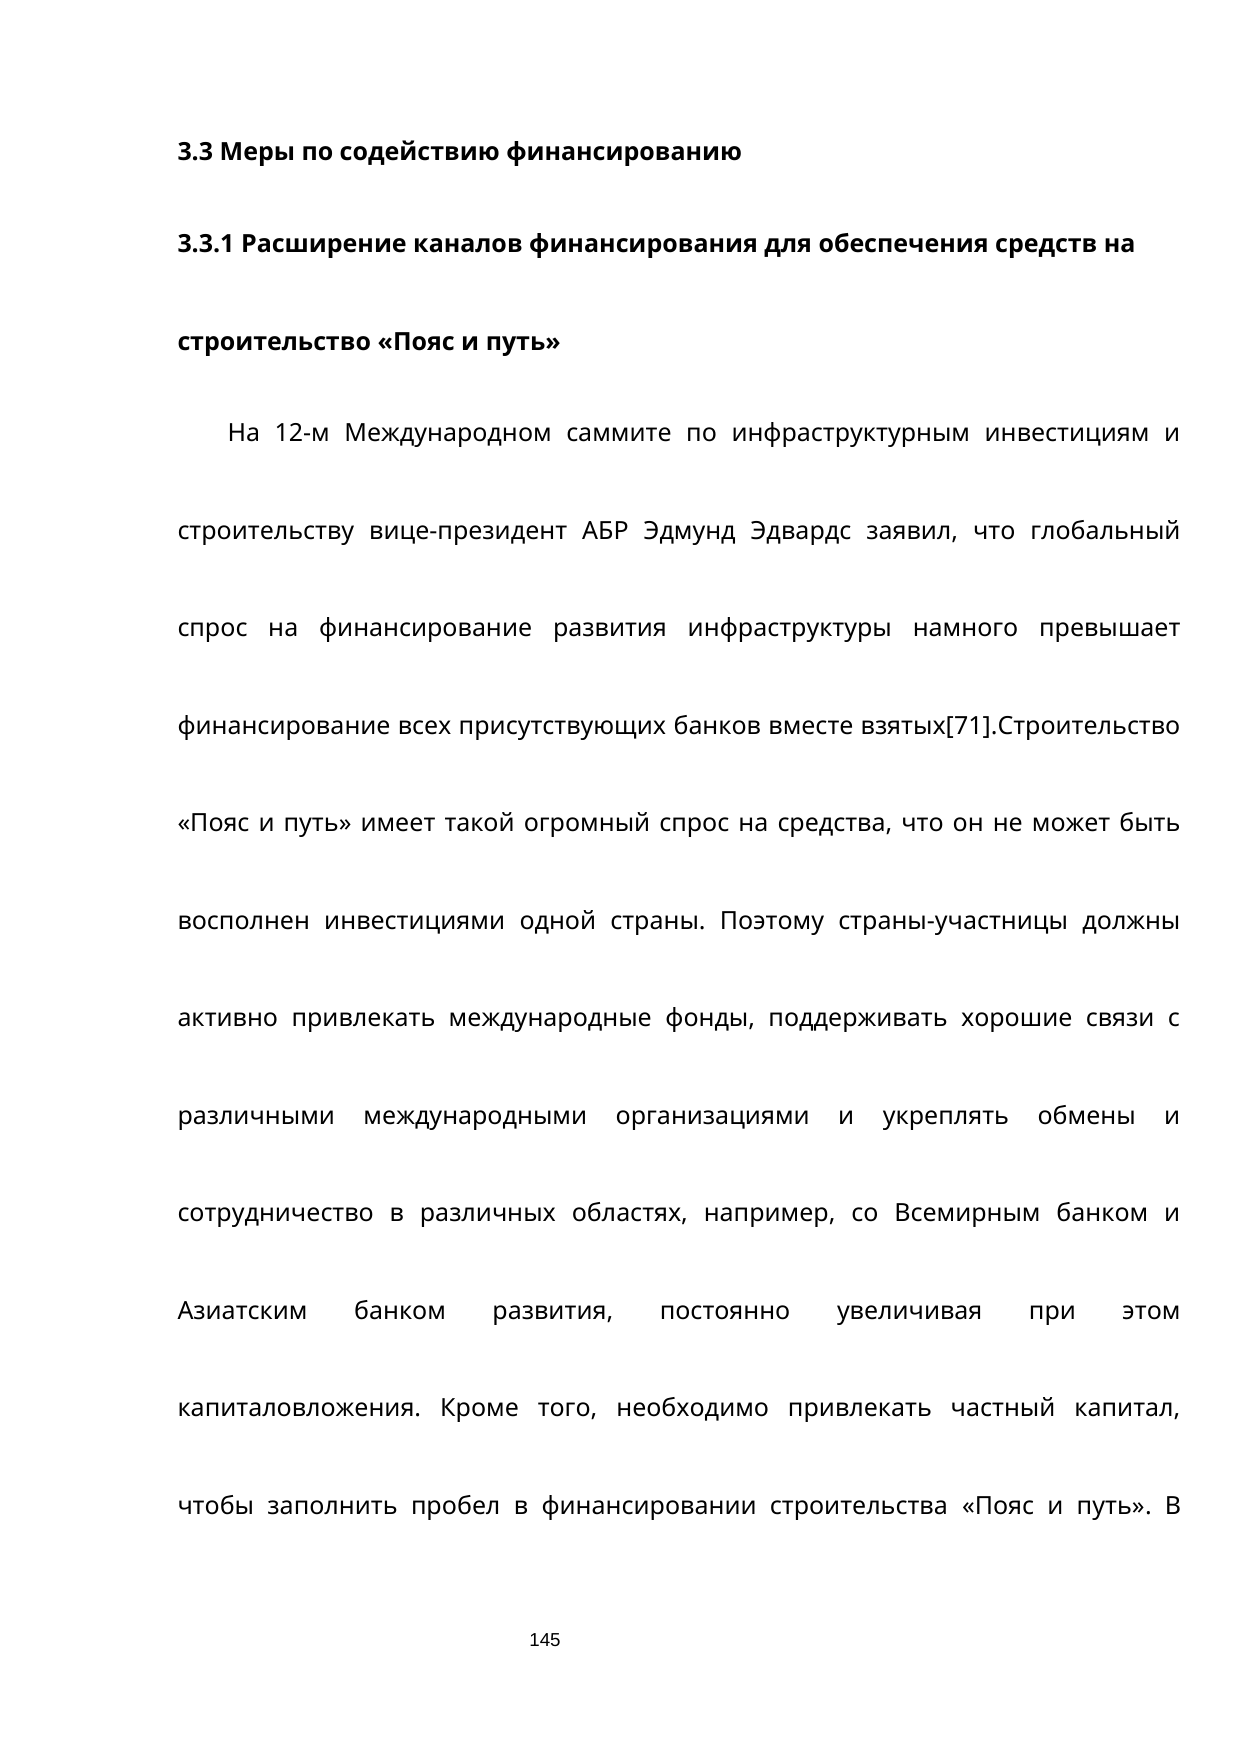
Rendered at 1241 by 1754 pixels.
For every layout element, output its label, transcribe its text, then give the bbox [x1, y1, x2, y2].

subtitle 3.3 Меры по содействию финансированию [177, 118, 1181, 183]
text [177, 399, 1181, 1537]
subtitle 3.3.1 Расширение каналов финансирования для обеспечения средств на строительство «Пояс и путь» [177, 211, 1181, 373]
